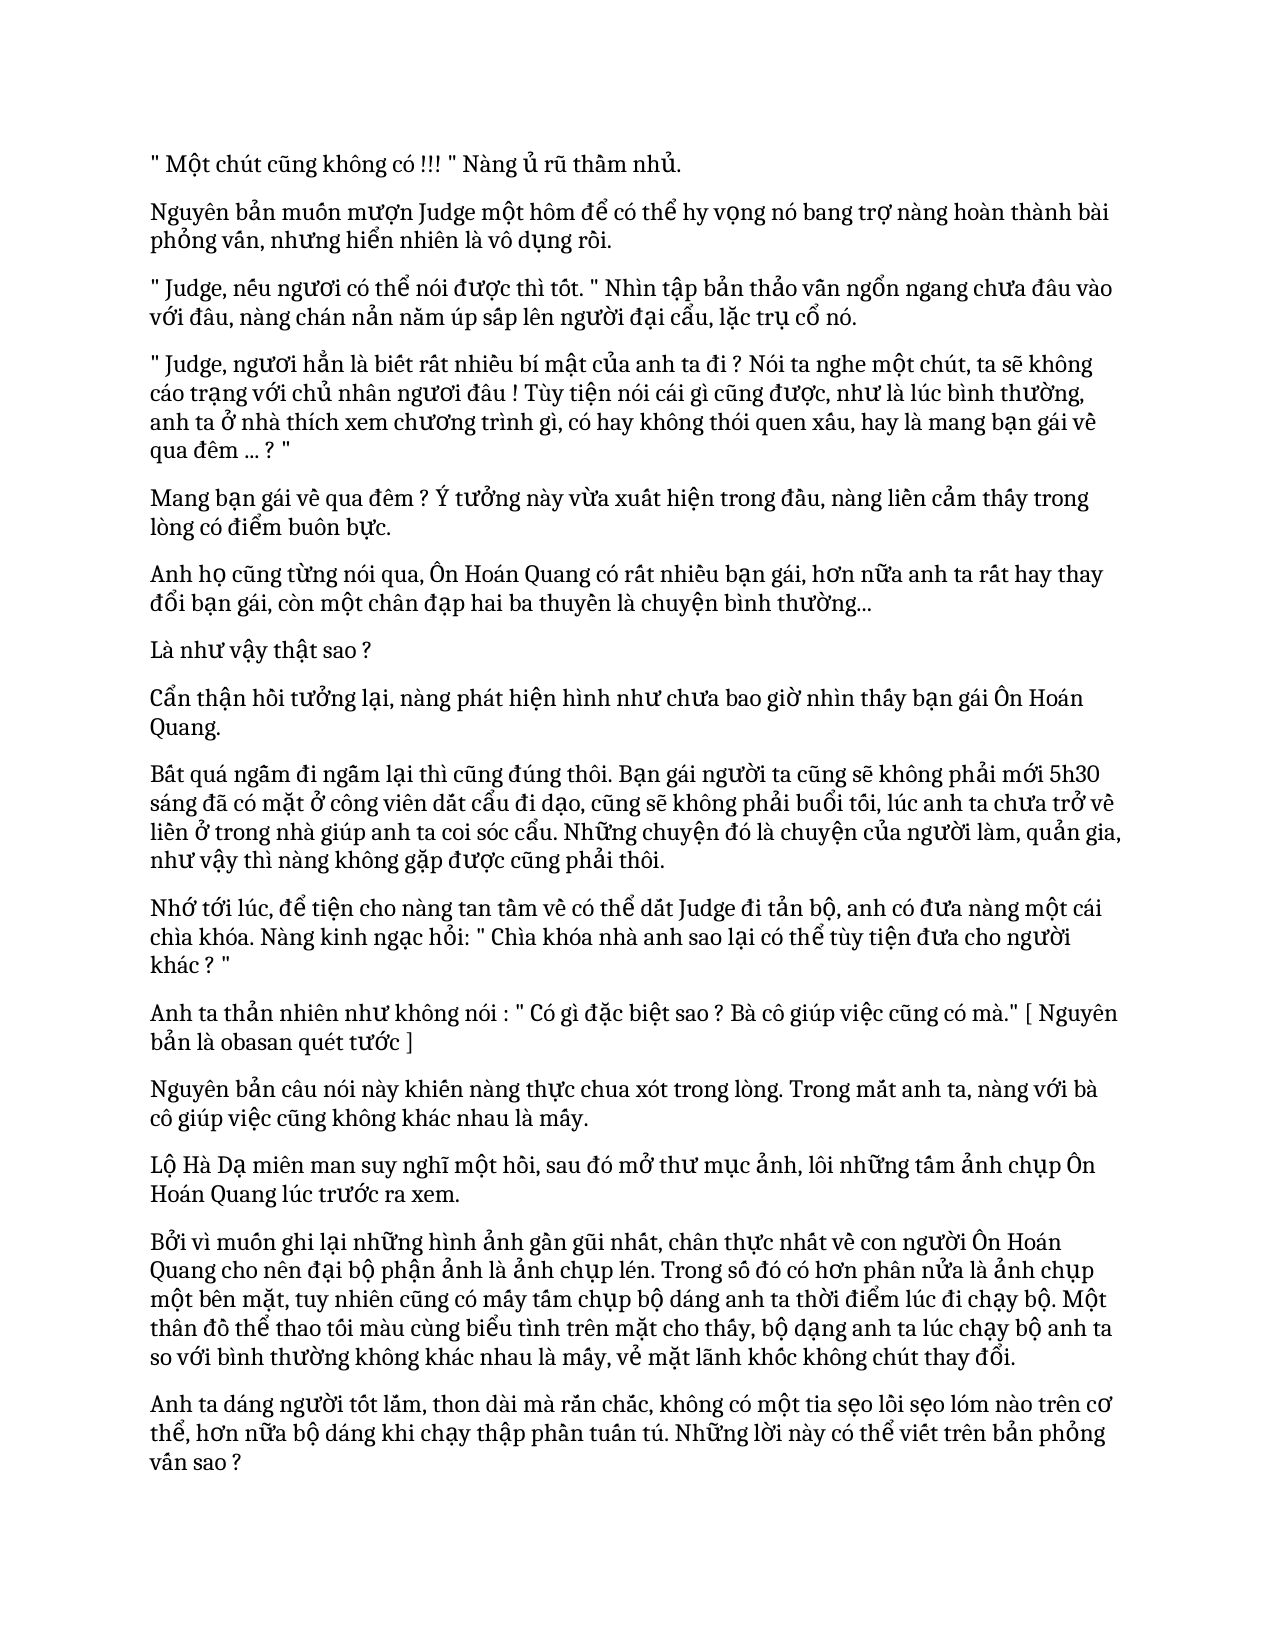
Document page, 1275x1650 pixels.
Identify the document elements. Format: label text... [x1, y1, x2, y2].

text Anh ta thản nhiên như không nói : " Có gì đặc biệt sao ? Bà cô giúp việc cũng có mà." [ Nguyên bản là obasan quét tước ] [150, 999, 1125, 1056]
text Bất quá ngẫm đi ngẫm lại thì cũng đúng thôi. Bạn gái người ta cũng sẽ không phải mới 5h30 sáng đã có mặt ở công viên dắt cẩu đi dạo, cũng sẽ không phải buổi tối, lúc anh ta chưa trở về liền ở trong nhà giúp anh ta coi sóc cẩu. Những chuyện đó là chuyện của người làm, quản gia, như vậy thì nàng không gặp được cũng phải thôi. [150, 760, 1125, 875]
text " Judge, ngươi hẳn là biết rất nhiều bí mật của anh ta đi ? Nói ta nghe một chút, ta sẽ không cáo trạng với chủ nhân ngươi đâu ! Tùy tiện nói cái gì cũng được, như là lúc bình thường, anh ta ở nhà thích xem chương trình gì, có hay không thói quen xấu, hay là mang bạn gái về qua đêm ... ? " [150, 350, 1125, 465]
text Lộ Hà Dạ miên man suy nghĩ một hồi, sau đó mở thư mục ảnh, lôi những tấm ảnh chụp Ôn Hoán Quang lúc trước ra xem. [150, 1151, 1125, 1209]
text " Một chút cũng không có !!! " Nàng ủ rũ thầm nhủ. [150, 150, 1125, 179]
text Là như vậy thật sao ? [150, 636, 1125, 665]
text Anh họ cũng từng nói qua, Ôn Hoán Quang có rất nhiều bạn gái, hơn nữa anh ta rất hay thay đổi bạn gái, còn một chân đạp hai ba thuyền là chuyện bình thường... [150, 560, 1125, 617]
text Nhớ tới lúc, để tiện cho nàng tan tầm về có thể dắt Judge đi tản bộ, anh có đưa nàng một cái chìa khóa. Nàng kinh ngạc hỏi: " Chìa khóa nhà anh sao lại có thể tùy tiện đưa cho người khác ? " [150, 894, 1125, 980]
text Cẩn thận hồi tưởng lại, nàng phát hiện hình như chưa bao giờ nhìn thấy bạn gái Ôn Hoán Quang. [150, 684, 1125, 741]
text " Judge, nếu ngươi có thể nói được thì tốt. " Nhìn tập bản thảo vẫn ngổn ngang chưa đâu vào với đâu, nàng chán nản nằm úp sấp lên người đại cẩu, lặc trụ cổ nó. [150, 274, 1125, 331]
text Bởi vì muốn ghi lại những hình ảnh gần gũi nhất, chân thực nhất về con người Ôn Hoán Quang cho nên đại bộ phận ảnh là ảnh chụp lén. Trong số đó có hơn phân nửa là ảnh chụp một bên mặt, tuy nhiên cũng có mấy tấm chụp bộ dáng anh ta thời điểm lúc đi chạy bộ. Một thân đồ thể thao tối màu cùng biểu tình trên mặt cho thấy, bộ dạng anh ta lúc chạy bộ anh ta so với bình thường không khác nhau là mấy, vẻ mặt lãnh khốc không chút thay đổi. [150, 1227, 1125, 1371]
text Mang bạn gái về qua đêm ? Ý tưởng này vừa xuất hiện trong đầu, nàng liền cảm thấy trong lòng có điểm buôn bực. [150, 484, 1125, 541]
text Nguyên bản câu nói này khiến nàng thực chua xót trong lòng. Trong mắt anh ta, nàng với bà cô giúp việc cũng không khác nhau là mấy. [150, 1075, 1125, 1132]
text Anh ta dáng người tốt lắm, thon dài mà rắn chắc, không có một tia sẹo lồi sẹo lóm nào trên cơ thể, hơn nữa bộ dáng khi chạy thập phần tuấn tú. Những lời này có thể viết trên bản phỏng vấn sao ? [150, 1390, 1125, 1476]
text Nguyên bản muốn mượn Judge một hôm để có thể hy vọng nó bang trợ nàng hoàn thành bài phỏng vấn, nhưng hiển nhiên là vô dụng rồi. [150, 197, 1125, 255]
